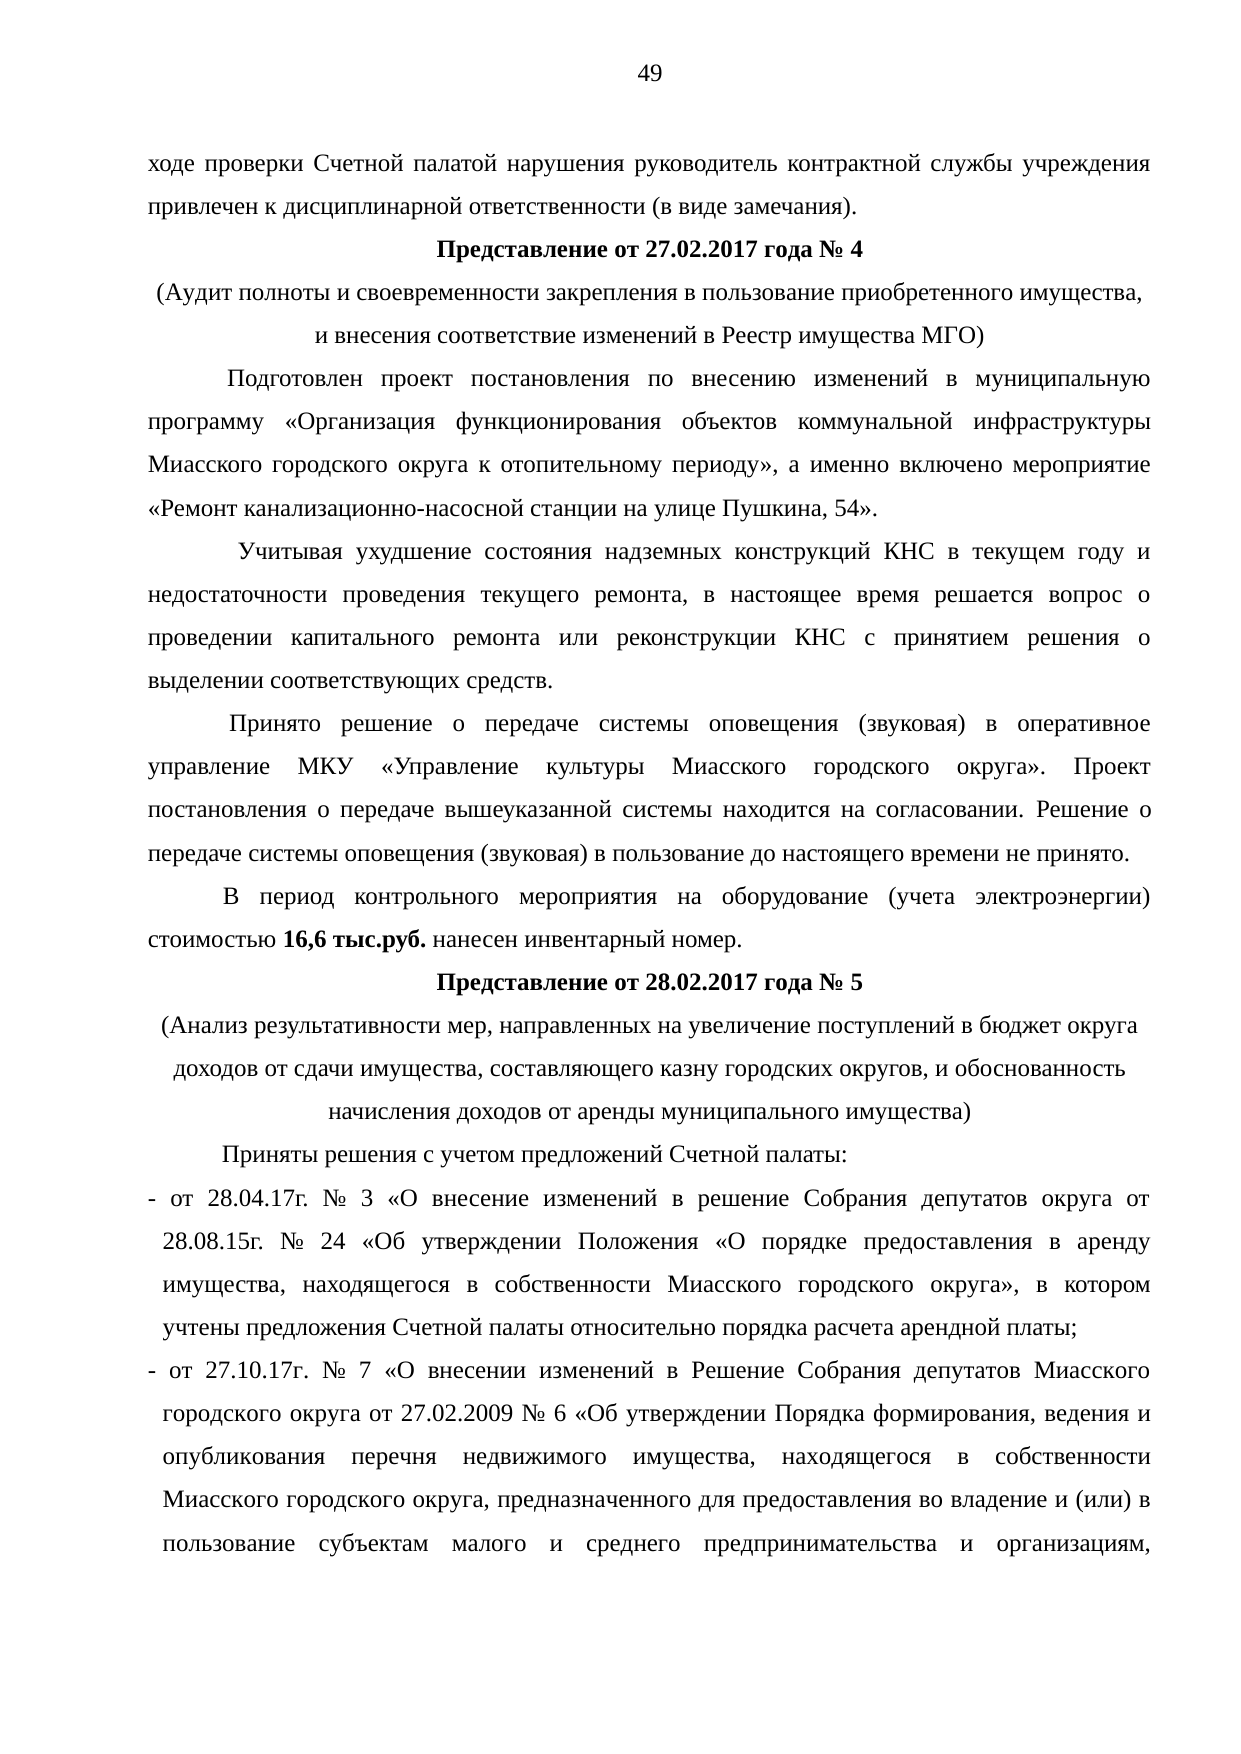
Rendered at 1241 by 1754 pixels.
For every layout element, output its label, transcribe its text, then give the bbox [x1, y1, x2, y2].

text (Анализ результативности мер, направленных на увеличение поступлений в бюджет округа доходов от сдачи имущества, составляющего казну городских округов, и обоснованность начисления доходов от аренды муниципального имущества) [148, 1010, 1152, 1125]
text Представление от 28.02.2017 года № 5 [148, 967, 1152, 996]
text Подготовлен проект постановления по внесению изменений в муниципальную программу «Организация функционирования объектов коммунальной инфраструктуры Миасского городского округа к отопительному периоду», а именно включено мероприятие «Ремонт канализационно-насосной станции на улице Пушкина, 54». [148, 363, 1152, 521]
text Принято решение о передаче системы оповещения (звуковая) в оперативное управление МКУ «Управление культуры Миасского городского округа». Проект постановления о передаче вышеуказанной системы находится на согласовании. Решение о передаче системы оповещения (звуковая) в пользование до настоящего времени не принято. [148, 708, 1152, 866]
text (Аудит полноты и своевременности закрепления в пользование приобретенного имущества, и внесения соответствие изменений в Реестр имущества МГО) [148, 277, 1152, 349]
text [148, 148, 1152, 219]
text - от 28.04.17г. № 3 «О внесение изменений в решение Собрания депутатов округа от 28.08.15г. № 24 «Об утверждении Положения «О порядке предоставления в аренду имущества, находящегося в собственности Миасского городского округа», в котором учтены предложения Счетной палаты относительно порядка расчета арендной платы; [148, 1183, 1152, 1341]
text Учитывая ухудшение состояния надземных конструкций КНС в текущем году и недостаточности проведения текущего ремонта, в настоящее время решается вопрос о проведении капитального ремонта или реконструкции КНС с принятием решения о выделении соответствующих средств. [148, 536, 1152, 694]
text Представление от 27.02.2017 года № 4 [148, 234, 1152, 263]
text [148, 1355, 1152, 1556]
text Приняты решения с учетом предложений Счетной палаты: [148, 1139, 1152, 1168]
text В период контрольного мероприятия на оборудование (учета электроэнергии) стоимостью 16,6 тыс.руб. нанесен инвентарный номер. [148, 881, 1152, 953]
